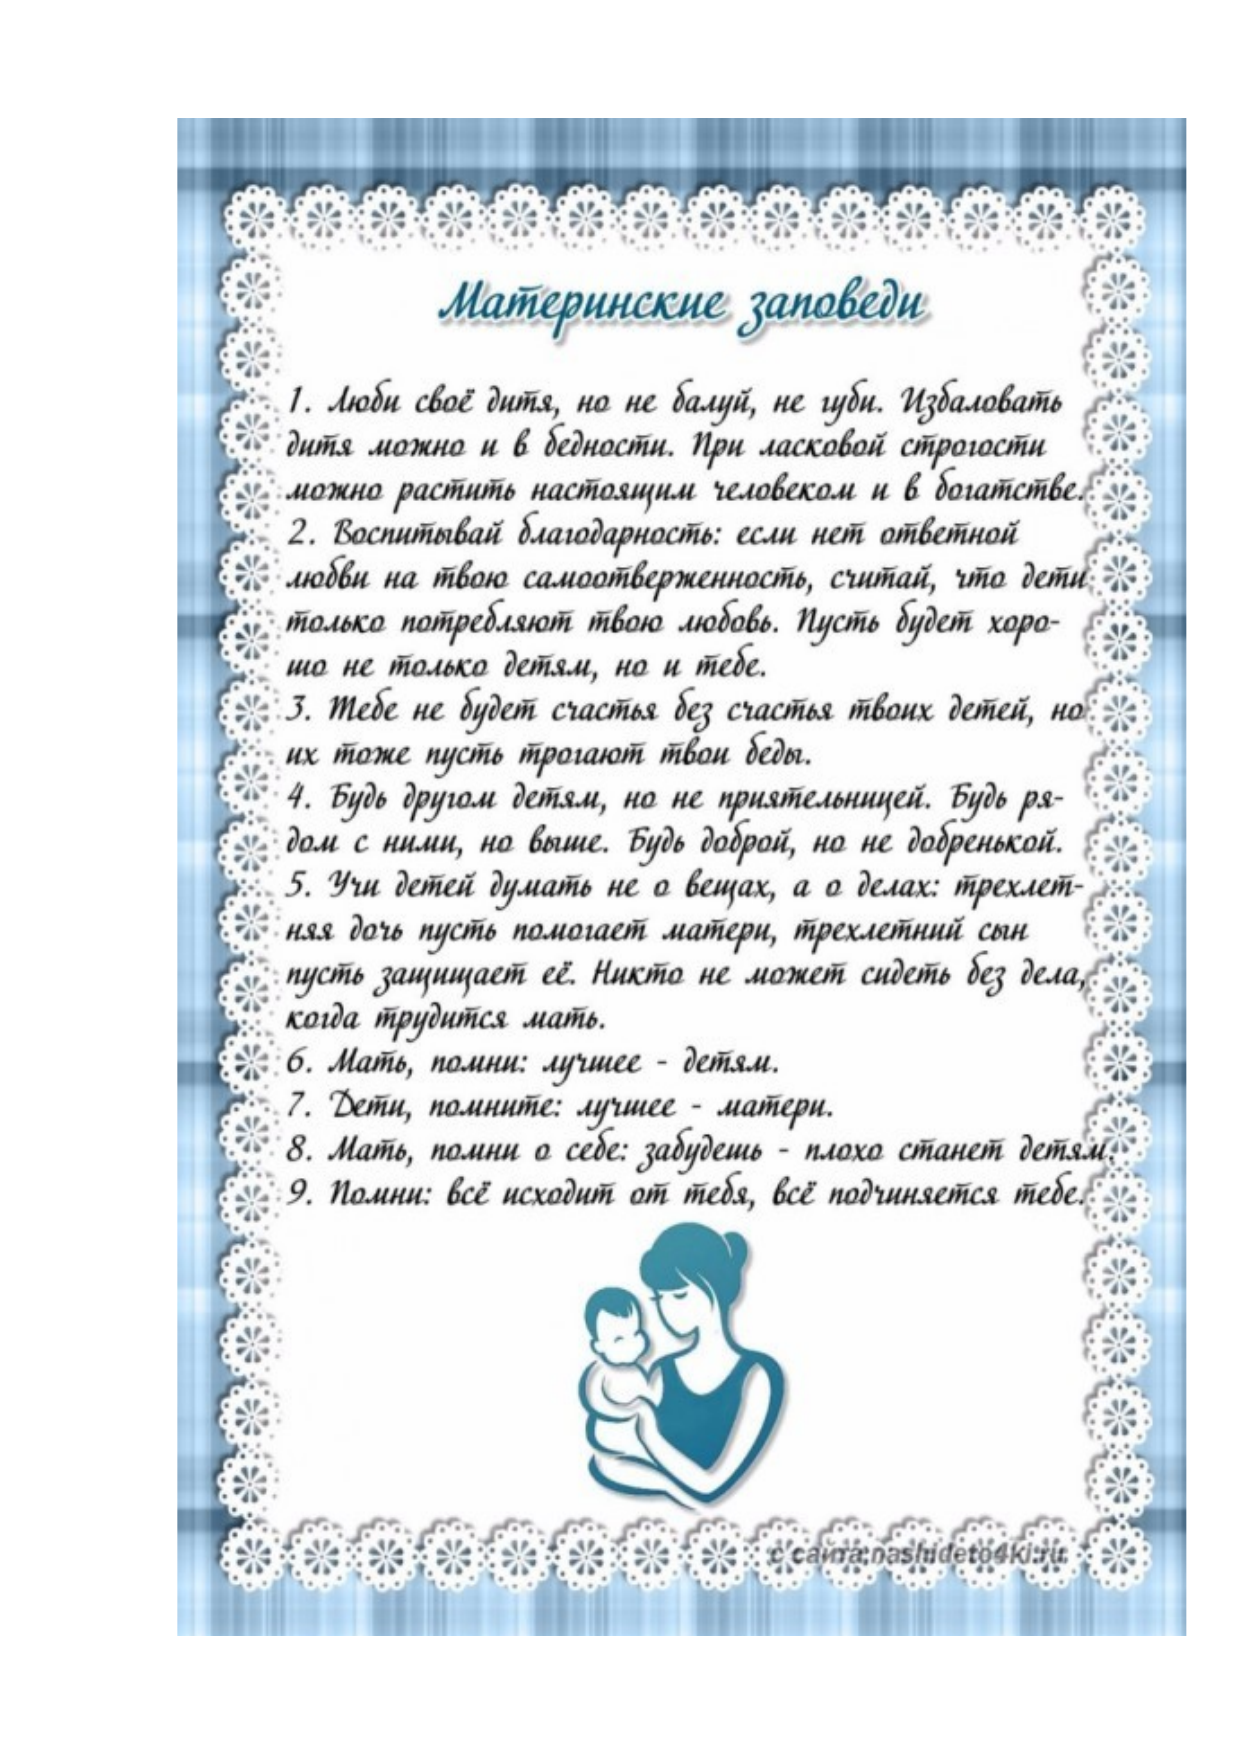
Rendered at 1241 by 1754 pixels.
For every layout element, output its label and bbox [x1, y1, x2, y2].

picture [177, 118, 1187, 1636]
